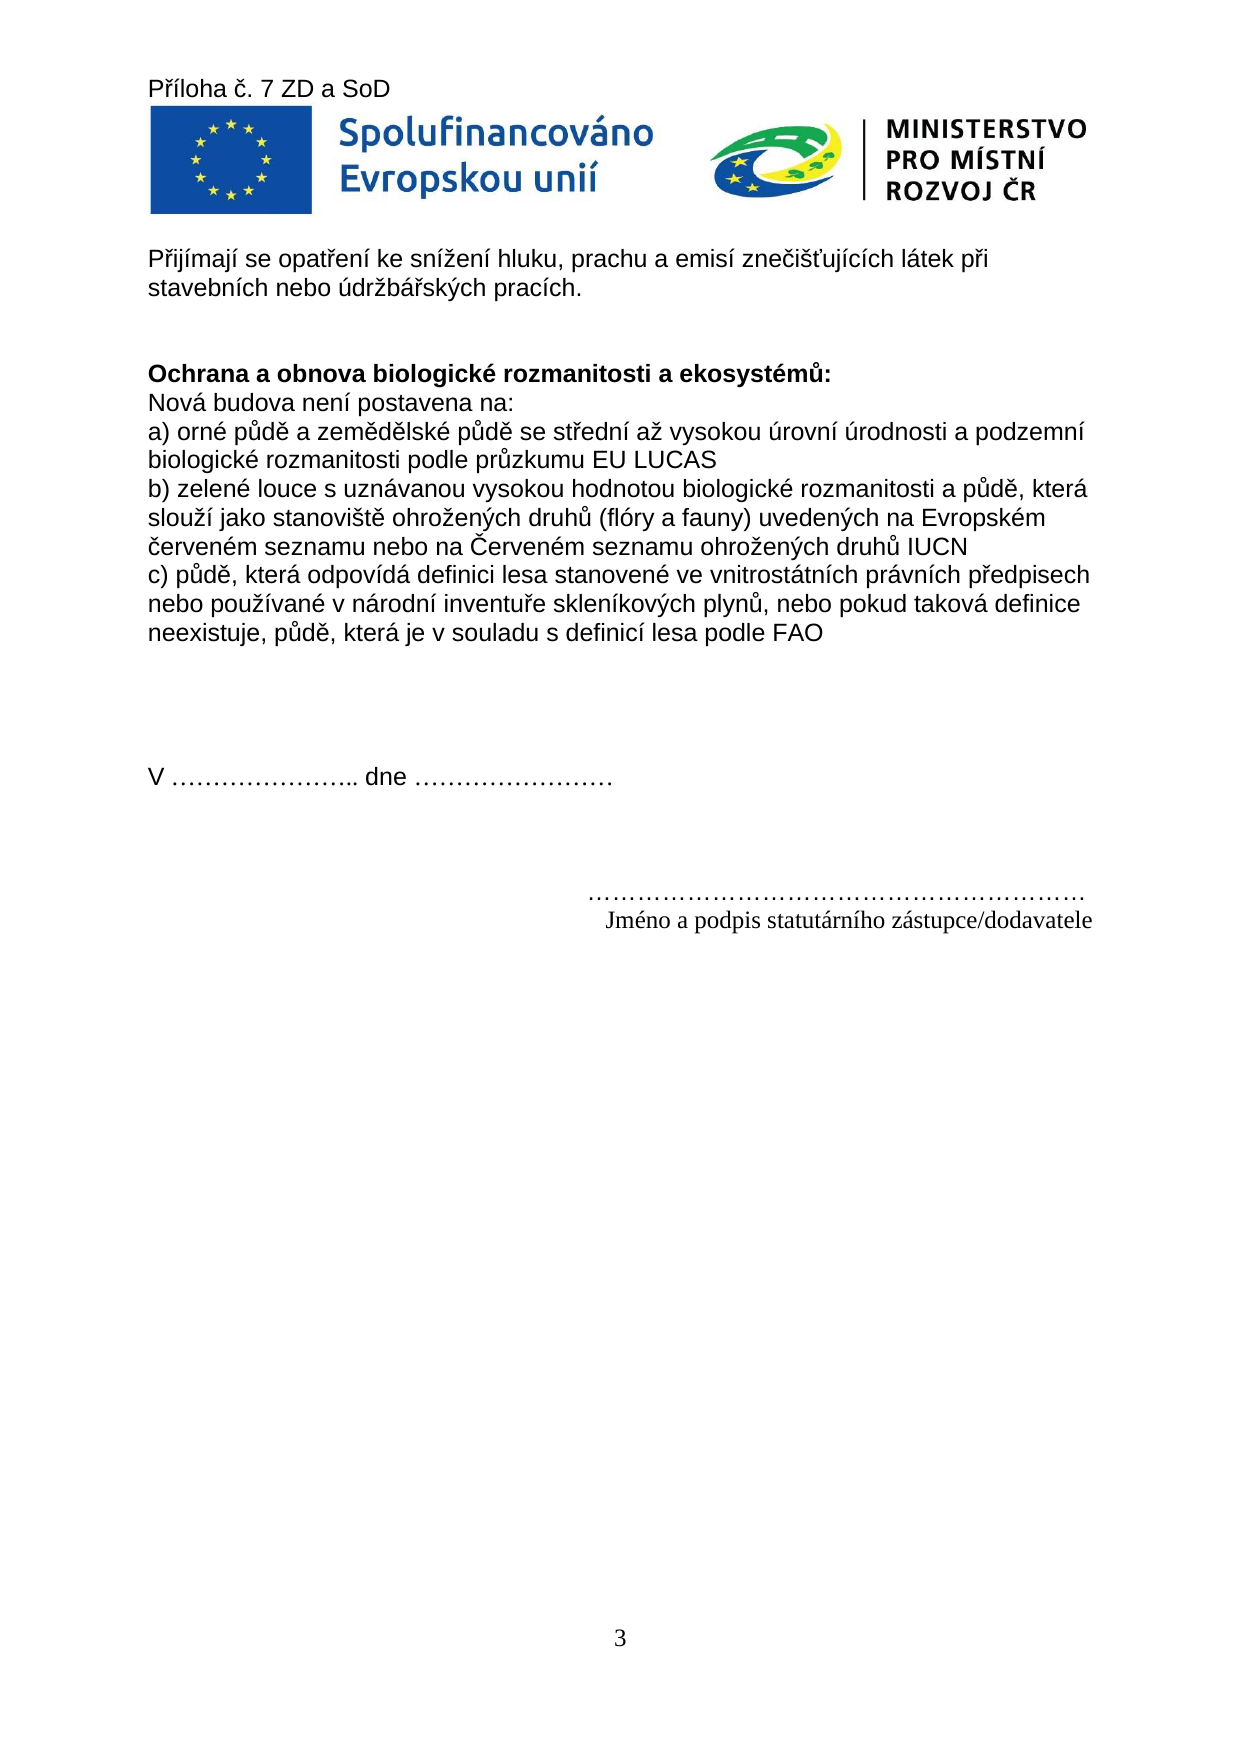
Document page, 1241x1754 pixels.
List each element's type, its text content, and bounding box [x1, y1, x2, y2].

text b) zelené louce s uznávanou vysokou hodnotou biologické rozmanitosti a půdě, která slouží jako stanoviště ohrožených druhů (flóry a fauny) uvedených na Evropském červeném seznamu nebo na Červeném seznamu ohrožených druhů IUCN [148, 474, 1093, 561]
text a) orné půdě a zemědělské půdě se střední až vysokou úrovní úrodnosti a podzemní biologické rozmanitosti podle průzkumu EU LUCAS [148, 417, 1093, 474]
text Nová budova není postavena na: [148, 388, 1093, 417]
text c) půdě, která odpovídá definici lesa stanovené ve vnitrostátních právních předpisech nebo používané v národní inventuře skleníkových plynů, nebo pokud taková definice neexistuje, půdě, která je v souladu s definicí lesa podle FAO [148, 561, 1093, 647]
text Ochrana a obnova biologické rozmanitosti a ekosystémů: [148, 359, 1093, 388]
text …………………………………………………… [148, 877, 1093, 906]
text Přijímají se opatření ke snížení hluku, prachu a emisí znečišťujících látek při stavebních nebo údržbářských pracích. [148, 244, 1093, 302]
text V dne [148, 762, 1093, 791]
